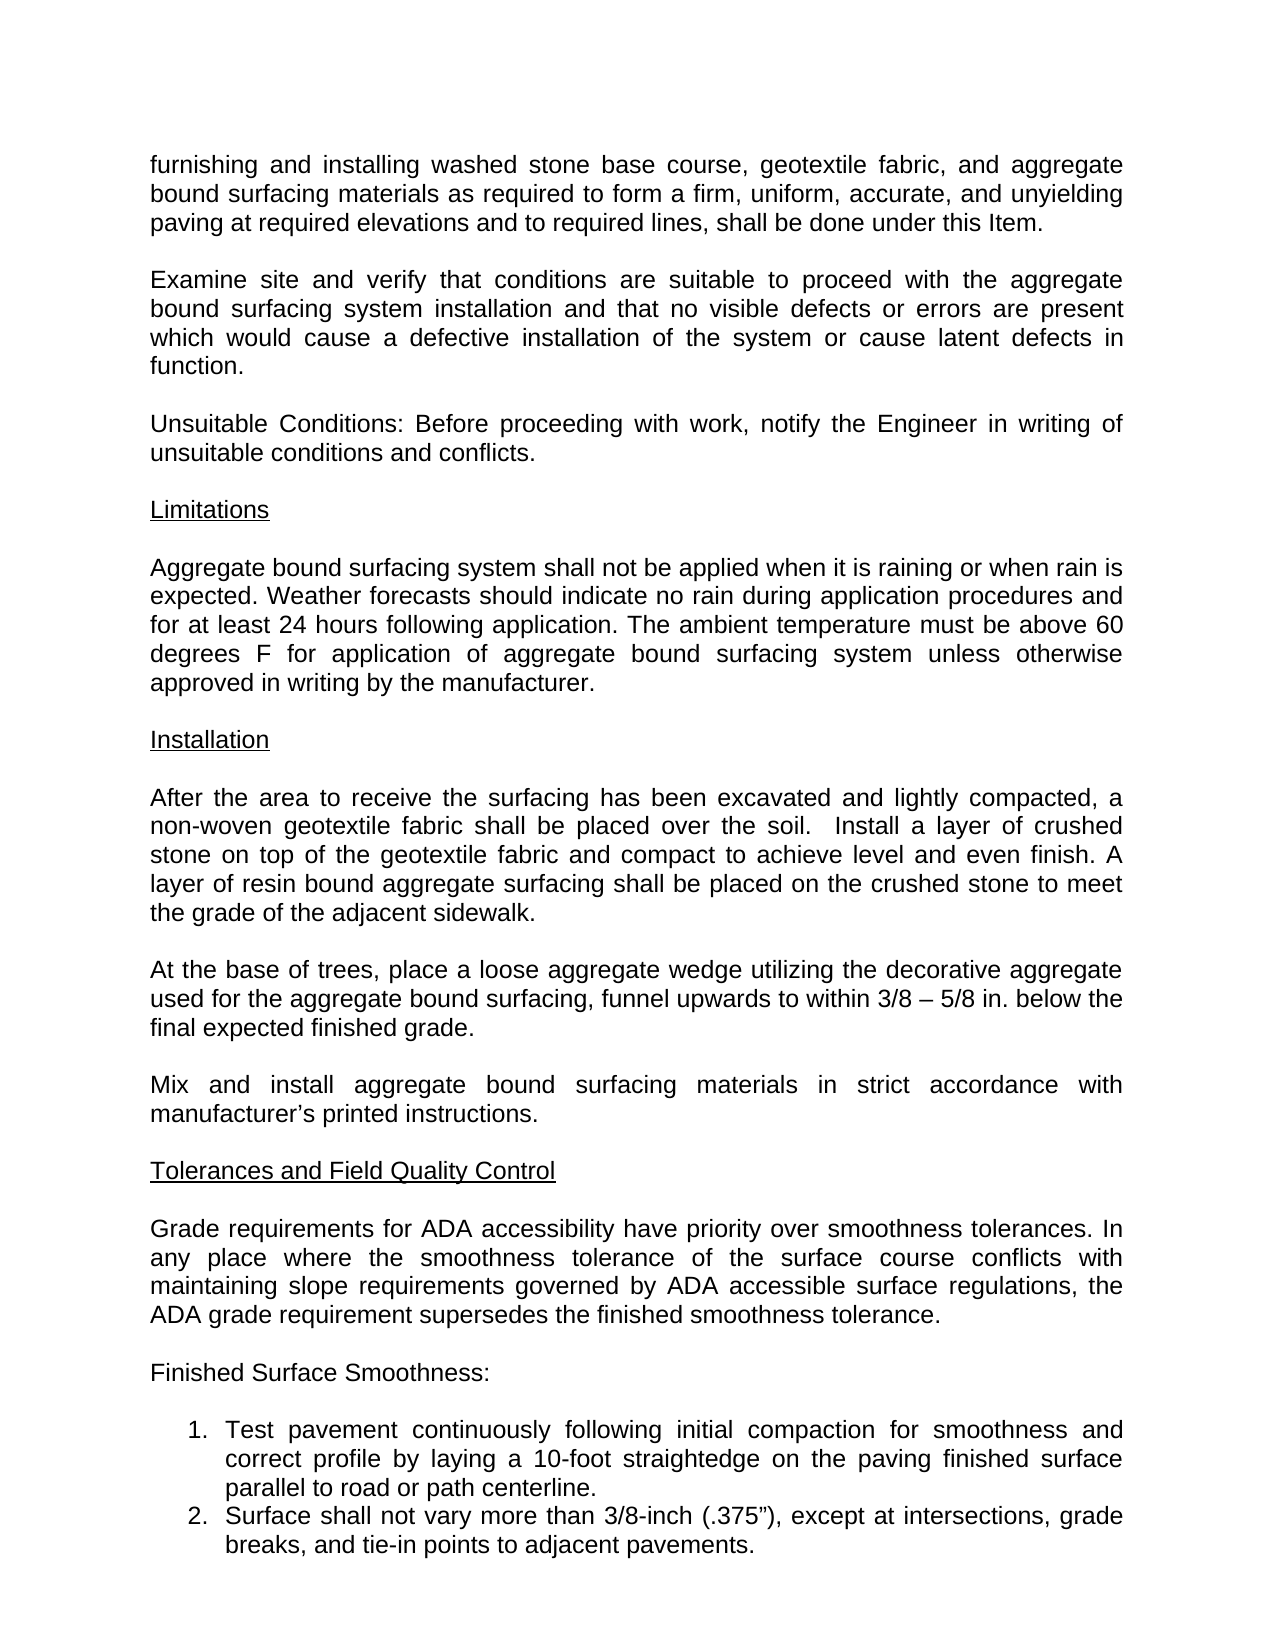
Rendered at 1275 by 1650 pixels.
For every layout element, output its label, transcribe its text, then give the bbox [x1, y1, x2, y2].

text Finished Surface Smoothness: [150, 1357, 1125, 1386]
list Surface shall not vary more than 3/8-inch (.375”), except at intersections, grade breaks, and tie-in points to adjacent pavements. [187, 1501, 1125, 1559]
text Unsuitable Conditions: Before proceeding with work, notify the Engineer in writing of unsuitable conditions and conflicts. [150, 409, 1125, 466]
text After the area to receive the surfacing has been excavated and lightly compacted, a non-woven geotextile fabric shall be placed over the soil. Install a layer of crushed stone on top of the geotextile fabric and compact to achieve level and even finish. A layer of resin bound aggregate surfacing shall be placed on the crushed stone to meet the grade of the adjacent sidewalk. [150, 782, 1125, 926]
text Mix and install aggregate bound surfacing materials in strict accordance with manufacturer’s printed instructions. [150, 1070, 1125, 1127]
text Grade requirements for ADA accessibility have priority over smoothness tolerances. In any place where the smoothness tolerance of the surface course conflicts with maintaining slope requirements governed by ADA accessible surface regulations, the ADA grade requirement supersedes the finished smoothness tolerance. [150, 1214, 1125, 1329]
text At the base of trees, place a loose aggregate wedge utilizing the decorative aggregate used for the aggregate bound surfacing, funnel upwards to within 3/8 – 5/8 in. below the final expected finished grade. [150, 955, 1125, 1041]
list Test pavement continuously following initial compaction for smoothness and correct profile by laying a 10-foot straightedge on the paving finished surface parallel to road or path centerline. [187, 1415, 1125, 1501]
text Aggregate bound surfacing system shall not be applied when it is raining or when rain is expected. Weather forecasts should indicate no rain during application procedures and for at least 24 hours following application. The ambient temperature must be above 60 degrees F for application of aggregate bound surfacing system unless otherwise approved in writing by the manufacturer. [150, 552, 1125, 696]
text Examine site and verify that conditions are suitable to proceed with the aggregate bound surfacing system installation and that no visible defects or errors are present which would cause a defective installation of the system or cause latent defects in function. [150, 265, 1125, 380]
text Tolerances and Field Quality Control [150, 1156, 1125, 1185]
text Limitations [150, 495, 1125, 524]
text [150, 150, 1125, 236]
text Installation [150, 725, 1125, 754]
